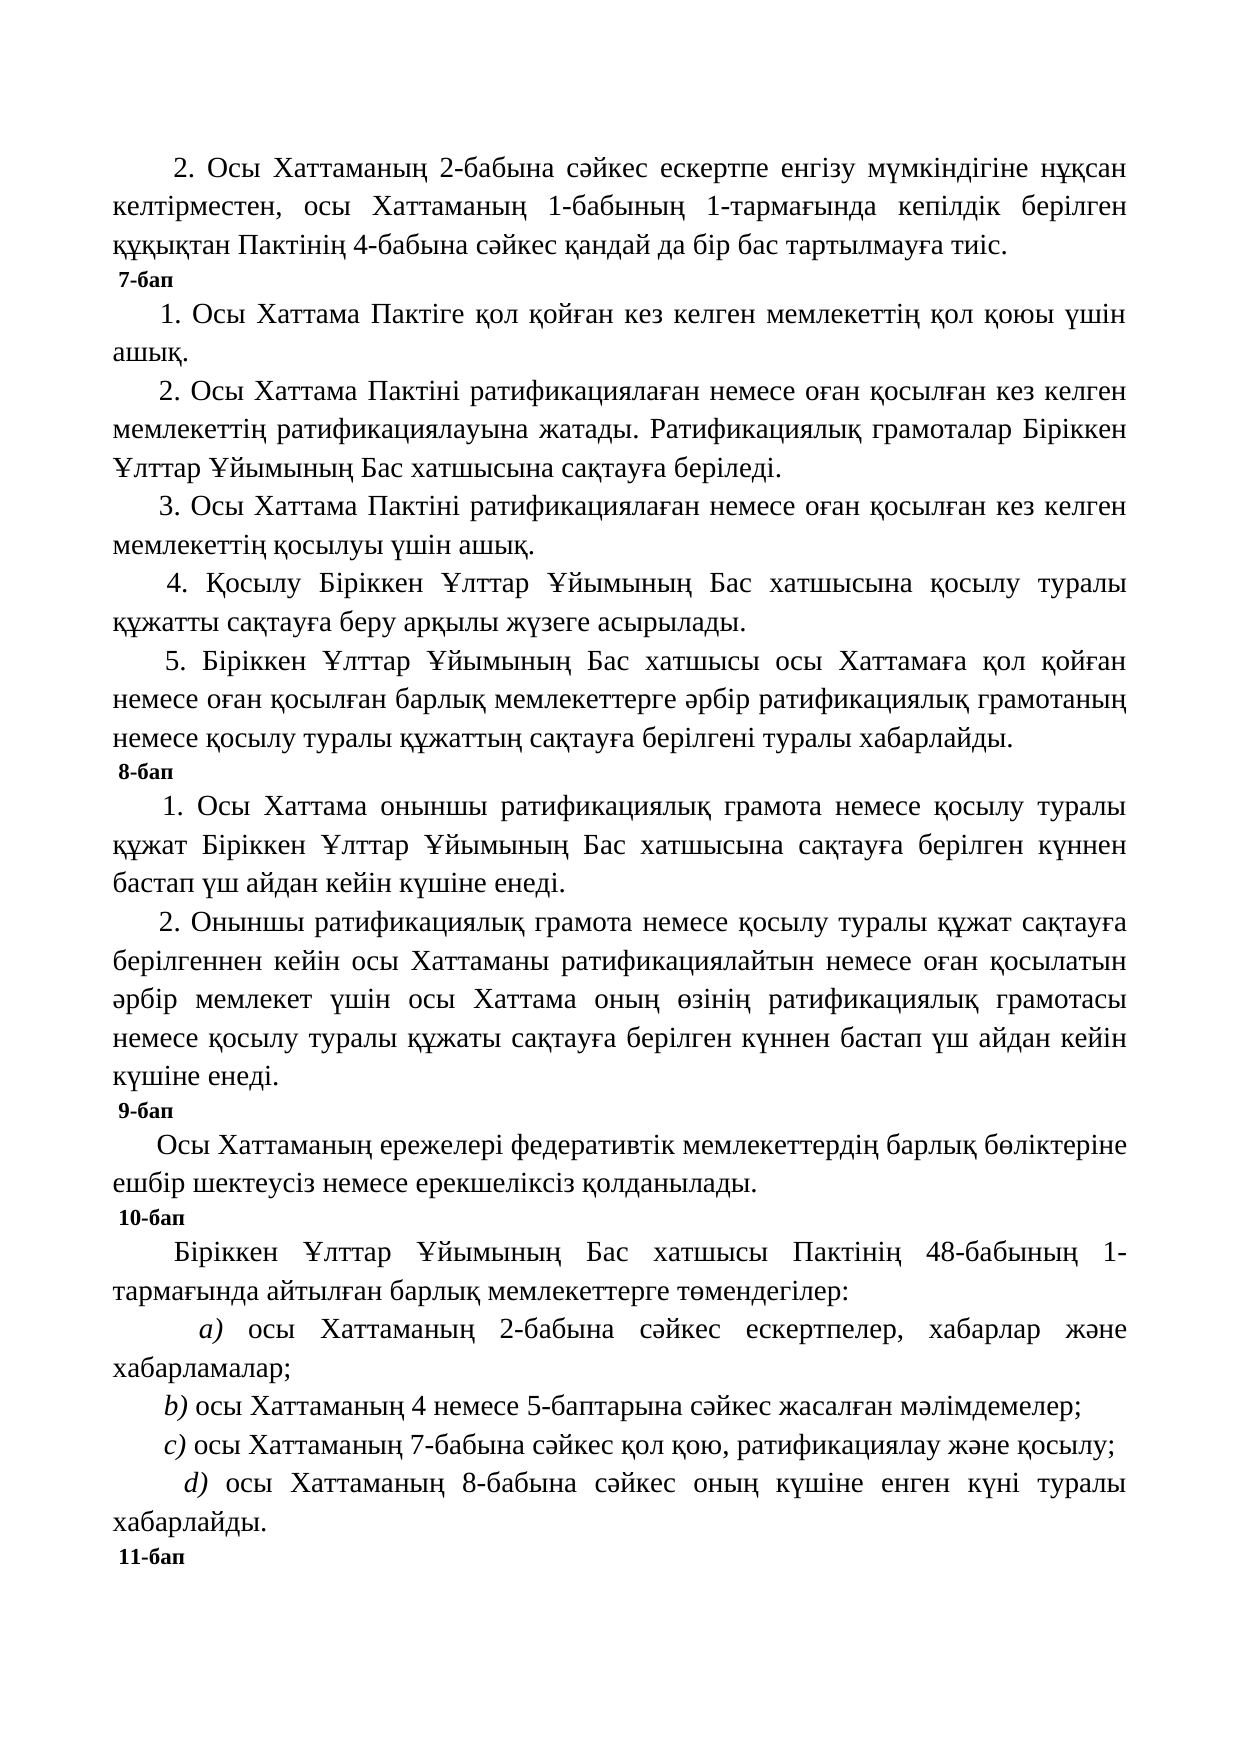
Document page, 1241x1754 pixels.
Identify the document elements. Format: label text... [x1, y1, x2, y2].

text b) осы Хаттаманың 4 немесе 5-баптарына сәйкес жасалған мәлімдемелер; [112, 1388, 1128, 1422]
text 11-бап [112, 1543, 1128, 1569]
text 7-бап [112, 266, 1128, 292]
text 5. Біріккен Ұлттар Ұйымының Бас хатшысы осы Хаттамаға қол қойған немесе оған қосылған барлық мемлекеттерге әрбір ратификациялық грамотаның немесе қосылу туралы құжаттың сақтауға берілгені туралы хабарлайды. [112, 643, 1128, 753]
text d) осы Хаттаманың 8-бабына сәйкес оның күшіне енген күні туралы хабарлайды. [112, 1466, 1128, 1538]
text 1. Осы Хаттама оныншы ратификациялық грамота немесе қосылу туралы құжат Біріккен Ұлттар Ұйымының Бас хатшысына сақтауға берілген күннен бастап үш айдан кейін күшіне енеді. [112, 788, 1128, 899]
text c) осы Хаттаманың 7-бабына сәйкес қол қою, ратификациялау және қосылу; [112, 1427, 1128, 1461]
text 3. Осы Хаттама Пактіні ратификациялаған немесе оған қосылған кез келген мемлекеттің қосылуы үшін ашық. [112, 488, 1128, 561]
text Біріккен Ұлттар Ұйымының Бас хатшысы Пактінің 48-бабының 1-тармағында айтылған барлық мемлекеттерге төмендегілер: [112, 1234, 1128, 1306]
text 9-бап [112, 1097, 1128, 1123]
text a) осы Хаттаманың 2-бабына сәйкес ескертпелер, хабарлар және хабарламалар; [112, 1311, 1128, 1383]
text Осы Хаттаманың ережелері федеративтік мемлекеттердің барлық бөліктеріне ешбір шектеусіз немесе ерекшеліксіз қолданылады. [112, 1127, 1128, 1199]
text 4. Қосылу Біріккен Ұлттар Ұйымының Бас хатшысына қосылу туралы құжатты сақтауға беру арқылы жүзеге асырылады. [112, 566, 1128, 638]
text 2. Осы Хаттаманың 2-бабына сәйкес ескертпе енгізу мүмкіндігіне нұқсан келтірместен, осы Хаттаманың 1-бабының 1-тармағында кепілдік берілген құқықтан Пактінің 4-бабына сәйкес қандай да бір бас тартылмауға тиіс. [112, 150, 1128, 261]
text 2. Оныншы ратификациялық грамота немесе қосылу туралы құжат сақтауға берілгеннен кейін осы Хаттаманы ратификациялайтын немесе оған қосылатын әрбір мемлекет үшін осы Хаттама оның өзінің ратификациялық грамотасы немесе қосылу туралы құжаты сақтауға берілген күннен бастап үш айдан кейін күшіне енеді. [112, 904, 1128, 1092]
text 1. Осы Хаттама Пактіге қол қойған кез келген мемлекеттің қол қоюы үшін ашық. [112, 296, 1128, 368]
text 8-бап [112, 758, 1128, 785]
text 10-бап [112, 1204, 1128, 1231]
text 2. Осы Хаттама Пактіні ратификациялаған немесе оған қосылған кез келген мемлекеттің ратификациялауына жатады. Ратификациялық грамоталар Біріккен Ұлттар Ұйымының Бас хатшысына сақтауға беріледі. [112, 373, 1128, 483]
